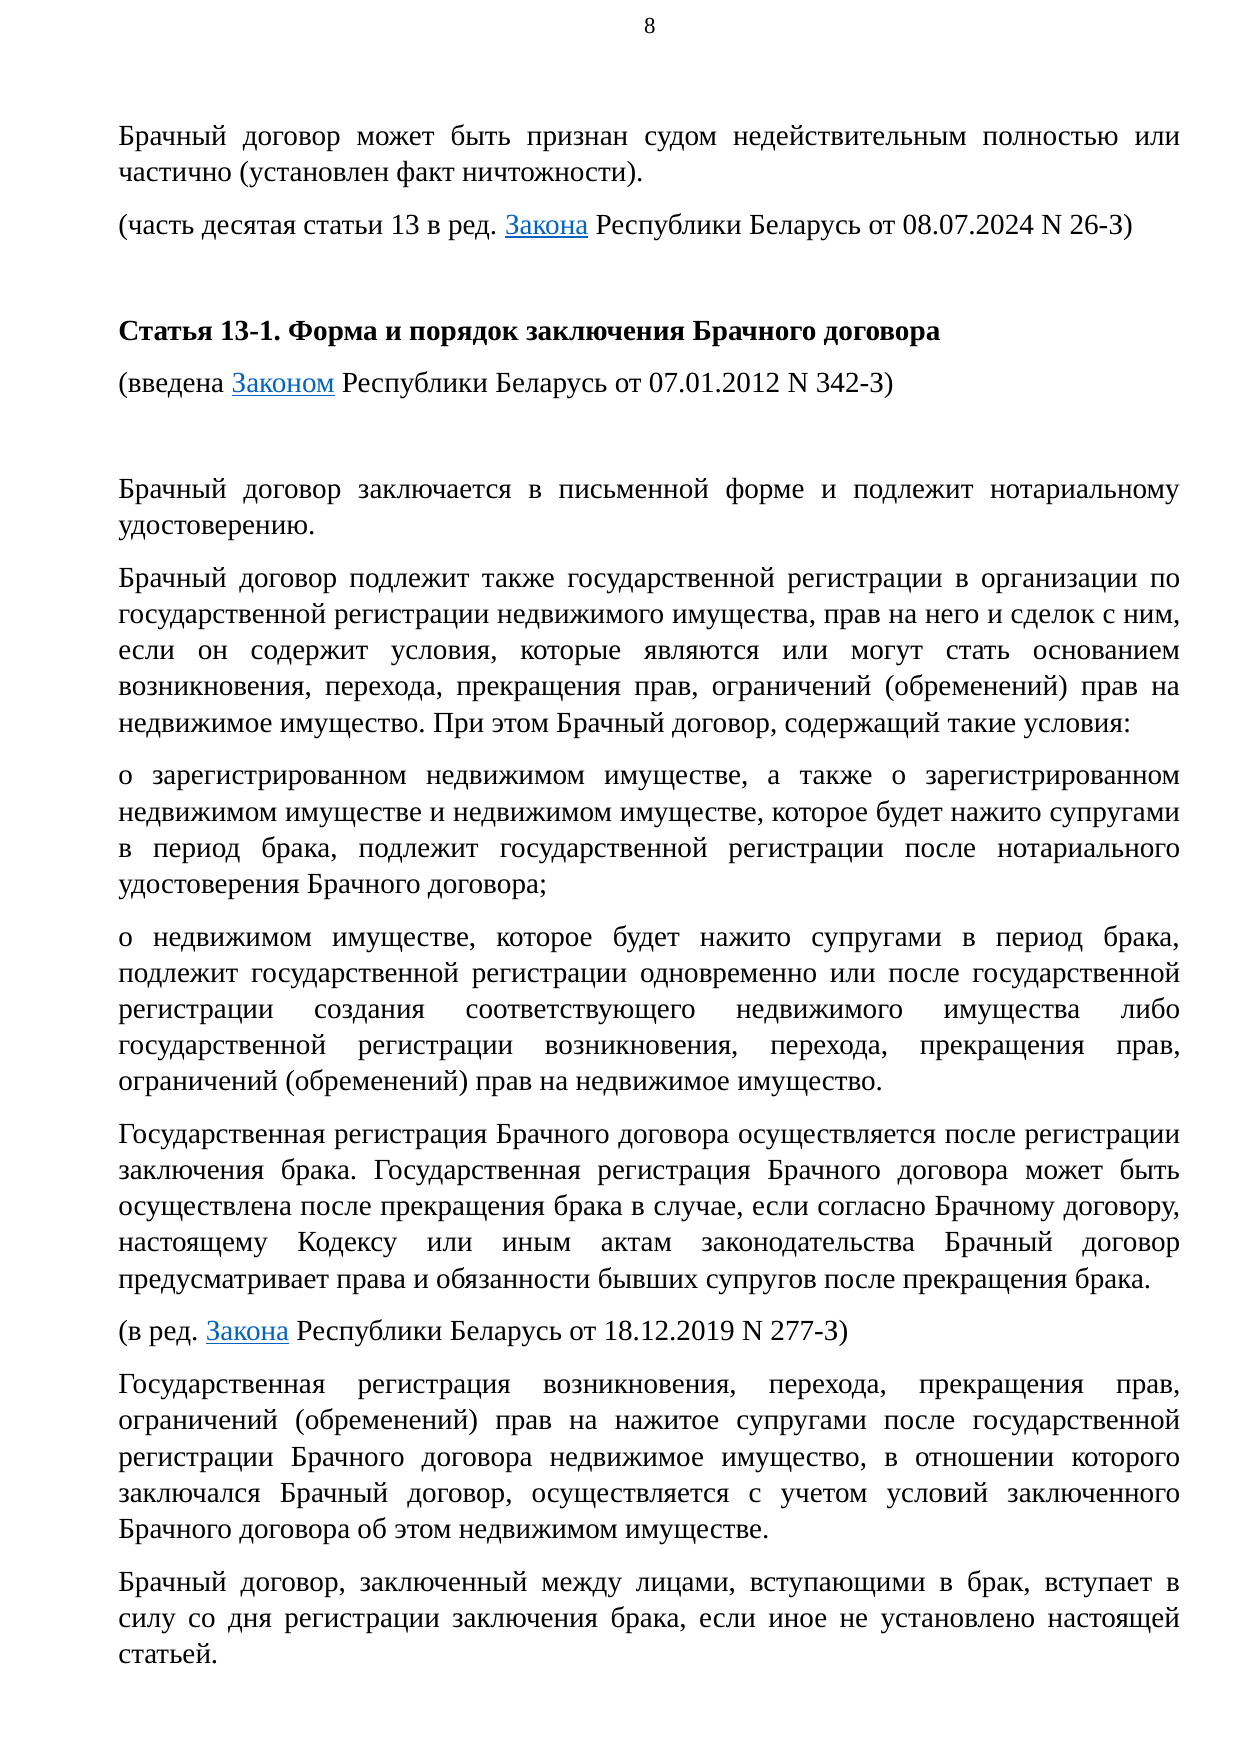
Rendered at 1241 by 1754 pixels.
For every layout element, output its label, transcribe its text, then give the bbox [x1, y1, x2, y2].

text (часть десятая статьи 13 в ред. Закона Республики Беларусь от 08.07.2024 N 26-З) [118, 207, 1181, 241]
text о недвижимом имуществе, которое будет нажито супругами в период брака, подлежит государственной регистрации одновременно или после государственной регистрации создания соответствующего недвижимого имущества либо государственной регистрации возникновения, перехода, прекращения прав, ограничений (обременений) прав на недвижимое имущество. [118, 919, 1181, 1097]
text Брачный договор заключается в письменной форме и подлежит нотариальному удостоверению. [118, 471, 1181, 541]
text (в ред. Закона Республики Беларусь от 18.12.2019 N 277-З) [118, 1313, 1181, 1347]
text о зарегистрированном недвижимом имуществе, а также о зарегистрированном недвижимом имуществе и недвижимом имуществе, которое будет нажито супругами в период брака, подлежит государственной регистрации после нотариального удостоверения Брачного договора; [118, 757, 1181, 899]
text (введена Законом Республики Беларусь от 07.01.2012 N 342-З) [118, 366, 1181, 399]
text Государственная регистрация возникновения, перехода, прекращения прав, ограничений (обременений) прав на нажитое супругами после государственной регистрации Брачного договора недвижимое имущество, в отношении которого заключался Брачный договор, осуществляется с учетом условий заключенного Брачного договора об этом недвижимом имуществе. [118, 1366, 1181, 1544]
text Брачный договор подлежит также государственной регистрации в организации по государственной регистрации недвижимого имущества, прав на него и сделок с ним, если он содержит условия, которые являются или могут стать основанием возникновения, перехода, прекращения прав, ограничений (обременений) прав на недвижимое имущество. При этом Брачный договор, содержащий такие условия: [118, 560, 1181, 738]
text Брачный договор, заключенный между лицами, вступающими в брак, вступает в силу со дня регистрации заключения брака, если иное не установлено настоящей статьей. [118, 1564, 1181, 1669]
text Статья 13-1. Форма и порядок заключения Брачного договора [118, 313, 1181, 346]
text Брачный договор может быть признан судом недействительным полностью или частично (установлен факт ничтожности). [118, 118, 1181, 188]
text Государственная регистрация Брачного договора осуществляется после регистрации заключения брака. Государственная регистрация Брачного договора может быть осуществлена после прекращения брака в случае, если согласно Брачному договору, настоящему Кодексу или иным актам законодательства Брачный договор предусматривает права и обязанности бывших супругов после прекращения брака. [118, 1116, 1181, 1294]
